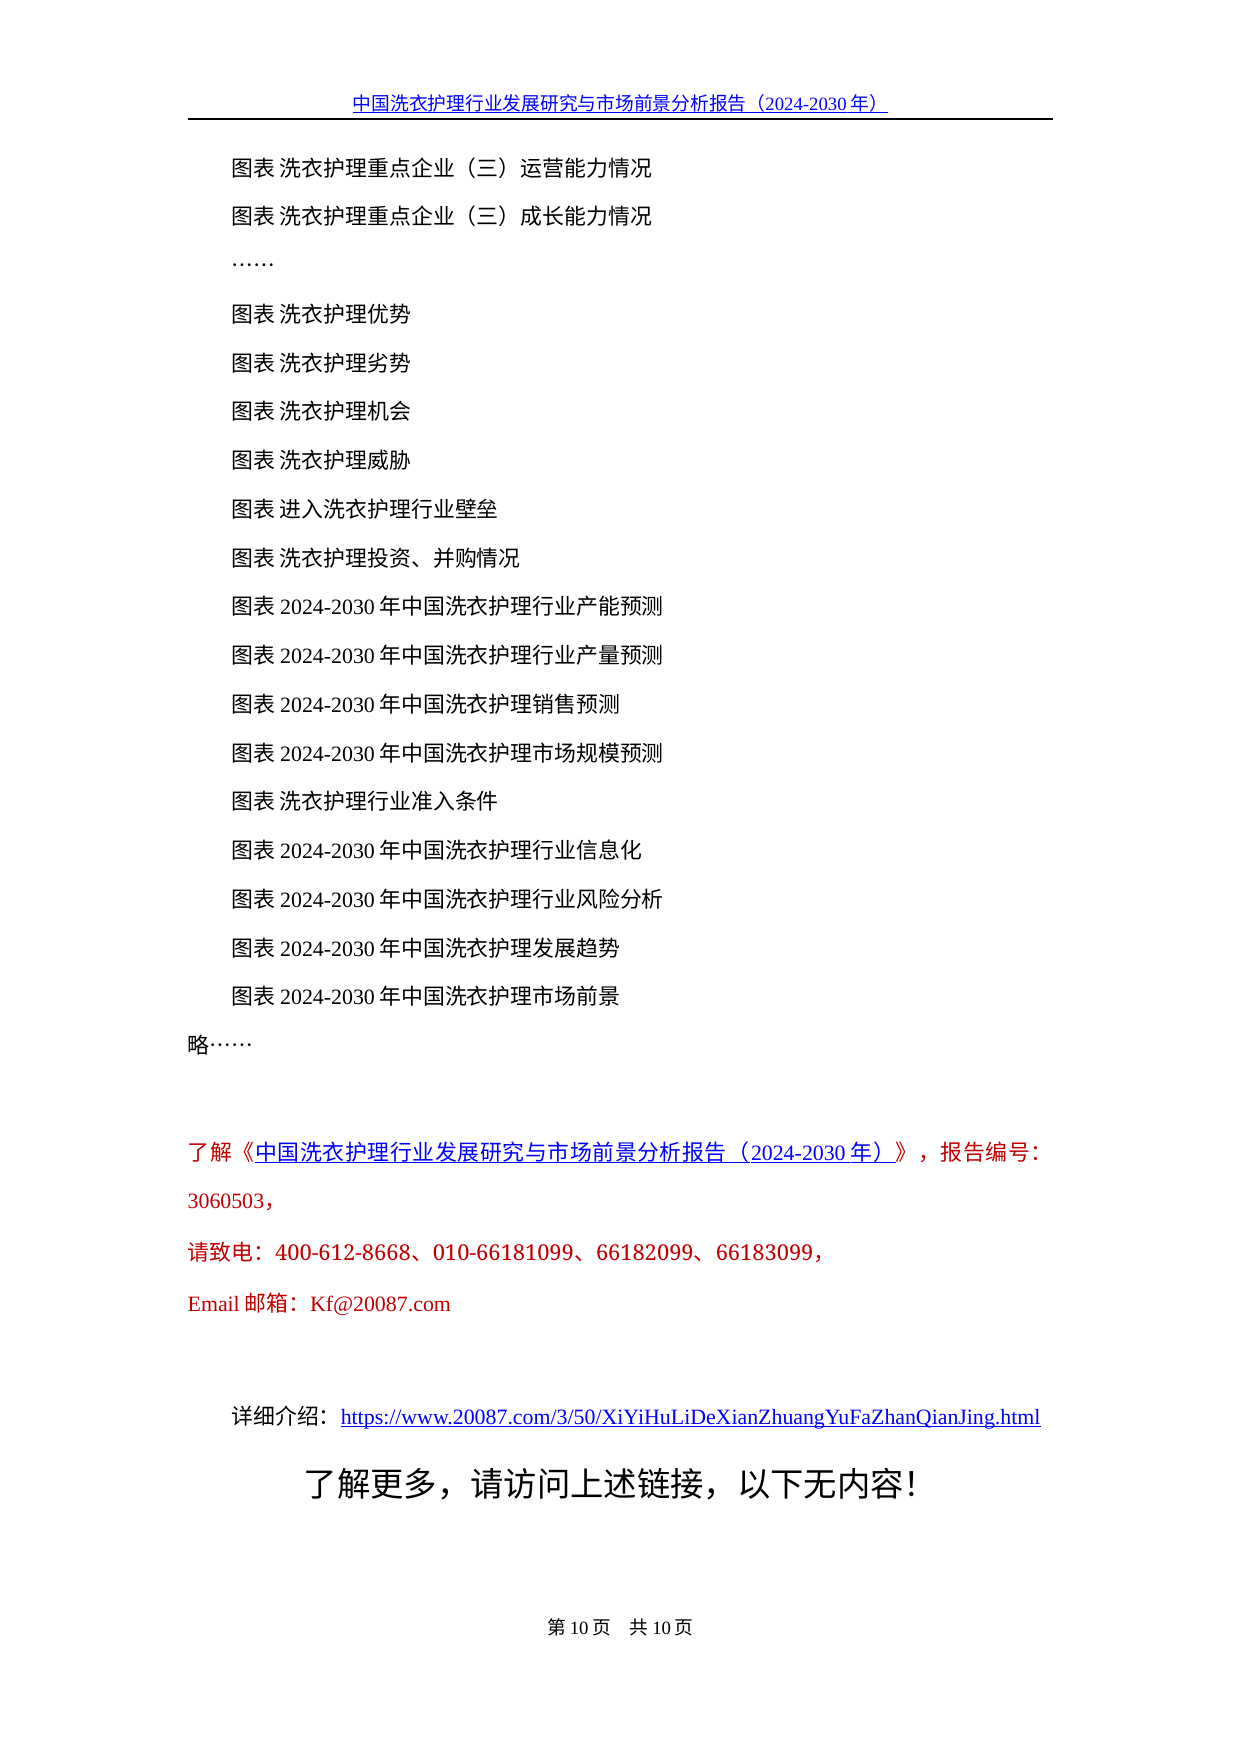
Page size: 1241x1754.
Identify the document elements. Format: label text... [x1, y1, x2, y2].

text 请致电：400-612-8668、010-66181099、66182099、66183099， [187, 1234, 1053, 1267]
text Email邮箱：Kf@20087.com [187, 1286, 1053, 1318]
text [187, 150, 1053, 1060]
title 了解更多，请访问上述链接，以下无内容！ [187, 1449, 1053, 1514]
text 了解《中国洗衣护理行业发展研究与市场前景分析报告（2024-2030年）》，报告编号：3060503， [187, 1134, 1053, 1215]
text 详细介绍：https://www.20087.com/3/50/XiYiHuLiDeXianZhuangYuFaZhanQianJing.html [187, 1399, 1053, 1431]
